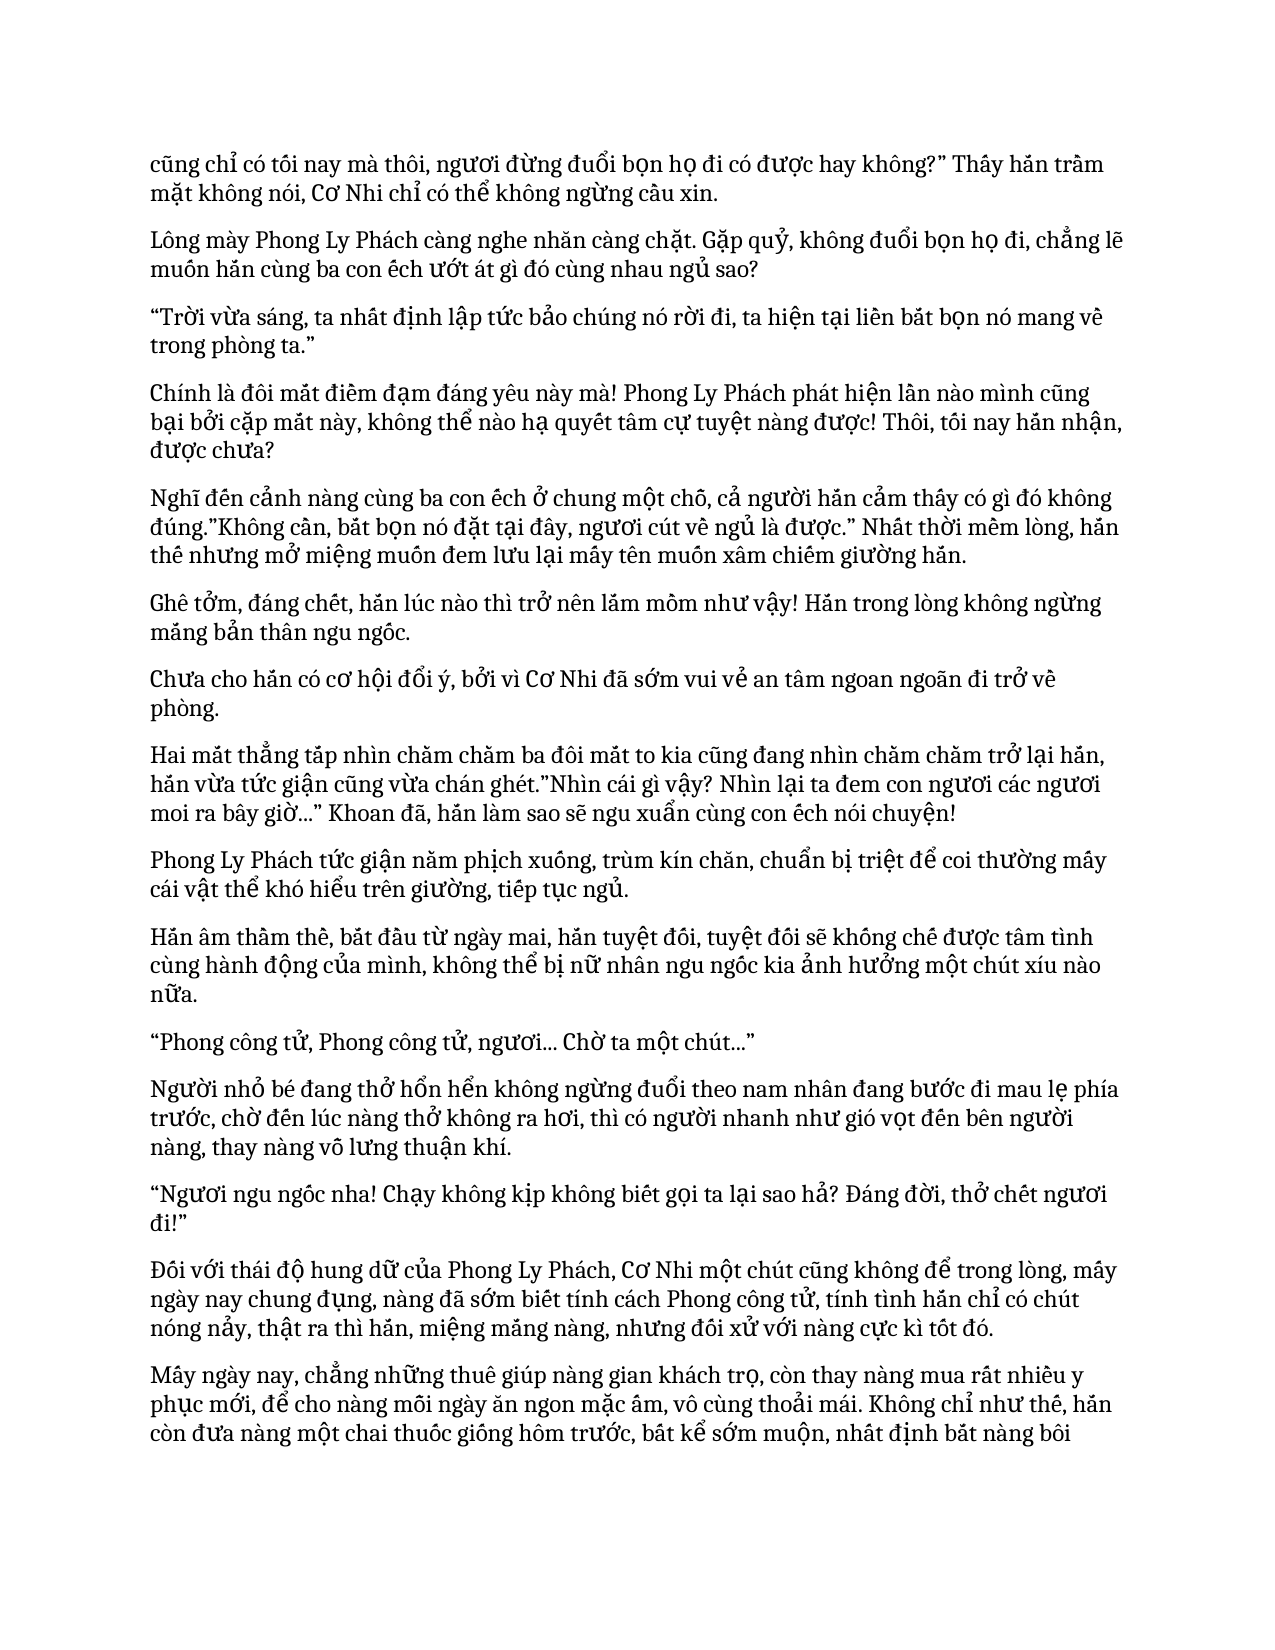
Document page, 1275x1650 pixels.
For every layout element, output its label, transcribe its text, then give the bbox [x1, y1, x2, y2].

text “Ngươi ngu ngốc nha! Chạy không kịp không biết gọi ta lại sao hả? Đáng đời, thở chết ngươi đi!” [150, 1180, 1125, 1237]
text “Phong công tử, Phong công tử, ngươi... Chờ ta một chút...” [150, 1027, 1125, 1056]
text Chưa cho hắn có cơ hội đổi ý, bởi vì Cơ Nhi đã sớm vui vẻ an tâm ngoan ngoãn đi trở về phòng. [150, 665, 1125, 722]
text Nghĩ đến cảnh nàng cùng ba con ếch ở chung một chỗ, cả người hắn cảm thấy có gì đó không đúng.”Không cần, bắt bọn nó đặt tại đây, ngươi cút về ngủ là được.” Nhất thời mềm lòng, hắn thế nhưng mở miệng muốn đem lưu lại mấy tên muốn xâm chiếm giường hắn. [150, 484, 1125, 570]
text Ghê tởm, đáng chết, hắn lúc nào thì trở nên lắm mồm như vậy! Hắn trong lòng không ngừng mắng bản thân ngu ngốc. [150, 589, 1125, 646]
text Đối với thái độ hung dữ của Phong Ly Phách, Cơ Nhi một chút cũng không để trong lòng, mấy ngày nay chung đụng, nàng đã sớm biết tính cách Phong công tử, tính tình hắn chỉ có chút nóng nảy, thật ra thì hắn, miệng mắng nàng, nhưng đối xử với nàng cực kì tốt đó. [150, 1256, 1125, 1342]
text “Trời vừa sáng, ta nhất định lập tức bảo chúng nó rời đi, ta hiện tại liền bắt bọn nó mang về trong phòng ta.” [150, 302, 1125, 360]
text Hai mắt thẳng tắp nhìn chằm chằm ba đôi mắt to kia cũng đang nhìn chằm chằm trở lại hắn, hắn vừa tức giận cũng vừa chán ghét.”Nhìn cái gì vậy? Nhìn lại ta đem con ngươi các ngươi moi ra bây giờ...” Khoan đã, hắn làm sao sẽ ngu xuẩn cùng con ếch nói chuyện! [150, 741, 1125, 827]
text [150, 150, 1125, 207]
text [150, 1361, 1125, 1447]
text Chính là đôi mắt điềm đạm đáng yêu này mà! Phong Ly Phách phát hiện lần nào mình cũng bại bởi cặp mắt này, không thể nào hạ quyết tâm cự tuyệt nàng được! Thôi, tối nay hắn nhận, được chưa? [150, 379, 1125, 465]
text Hắn âm thầm thề, bắt đầu từ ngày mai, hắn tuyệt đối, tuyệt đối sẽ khống chế được tâm tình cùng hành động của mình, không thể bị nữ nhân ngu ngốc kia ảnh hưởng một chút xíu nào nữa. [150, 922, 1125, 1009]
text Người nhỏ bé đang thở hổn hển không ngừng đuổi theo nam nhân đang bước đi mau lẹ phía trước, chờ đến lúc nàng thở không ra hơi, thì có người nhanh như gió vọt đến bên người nàng, thay nàng vỗ lưng thuận khí. [150, 1075, 1125, 1161]
text Phong Ly Phách tức giận nằm phịch xuống, trùm kín chăn, chuẩn bị triệt để coi thường mấy cái vật thể khó hiểu trên giường, tiếp tục ngủ. [150, 846, 1125, 904]
text Lông mày Phong Ly Phách càng nghe nhăn càng chặt. Gặp quỷ, không đuổi bọn họ đi, chẳng lẽ muốn hắn cùng ba con ếch ướt át gì đó cùng nhau ngủ sao? [150, 226, 1125, 284]
